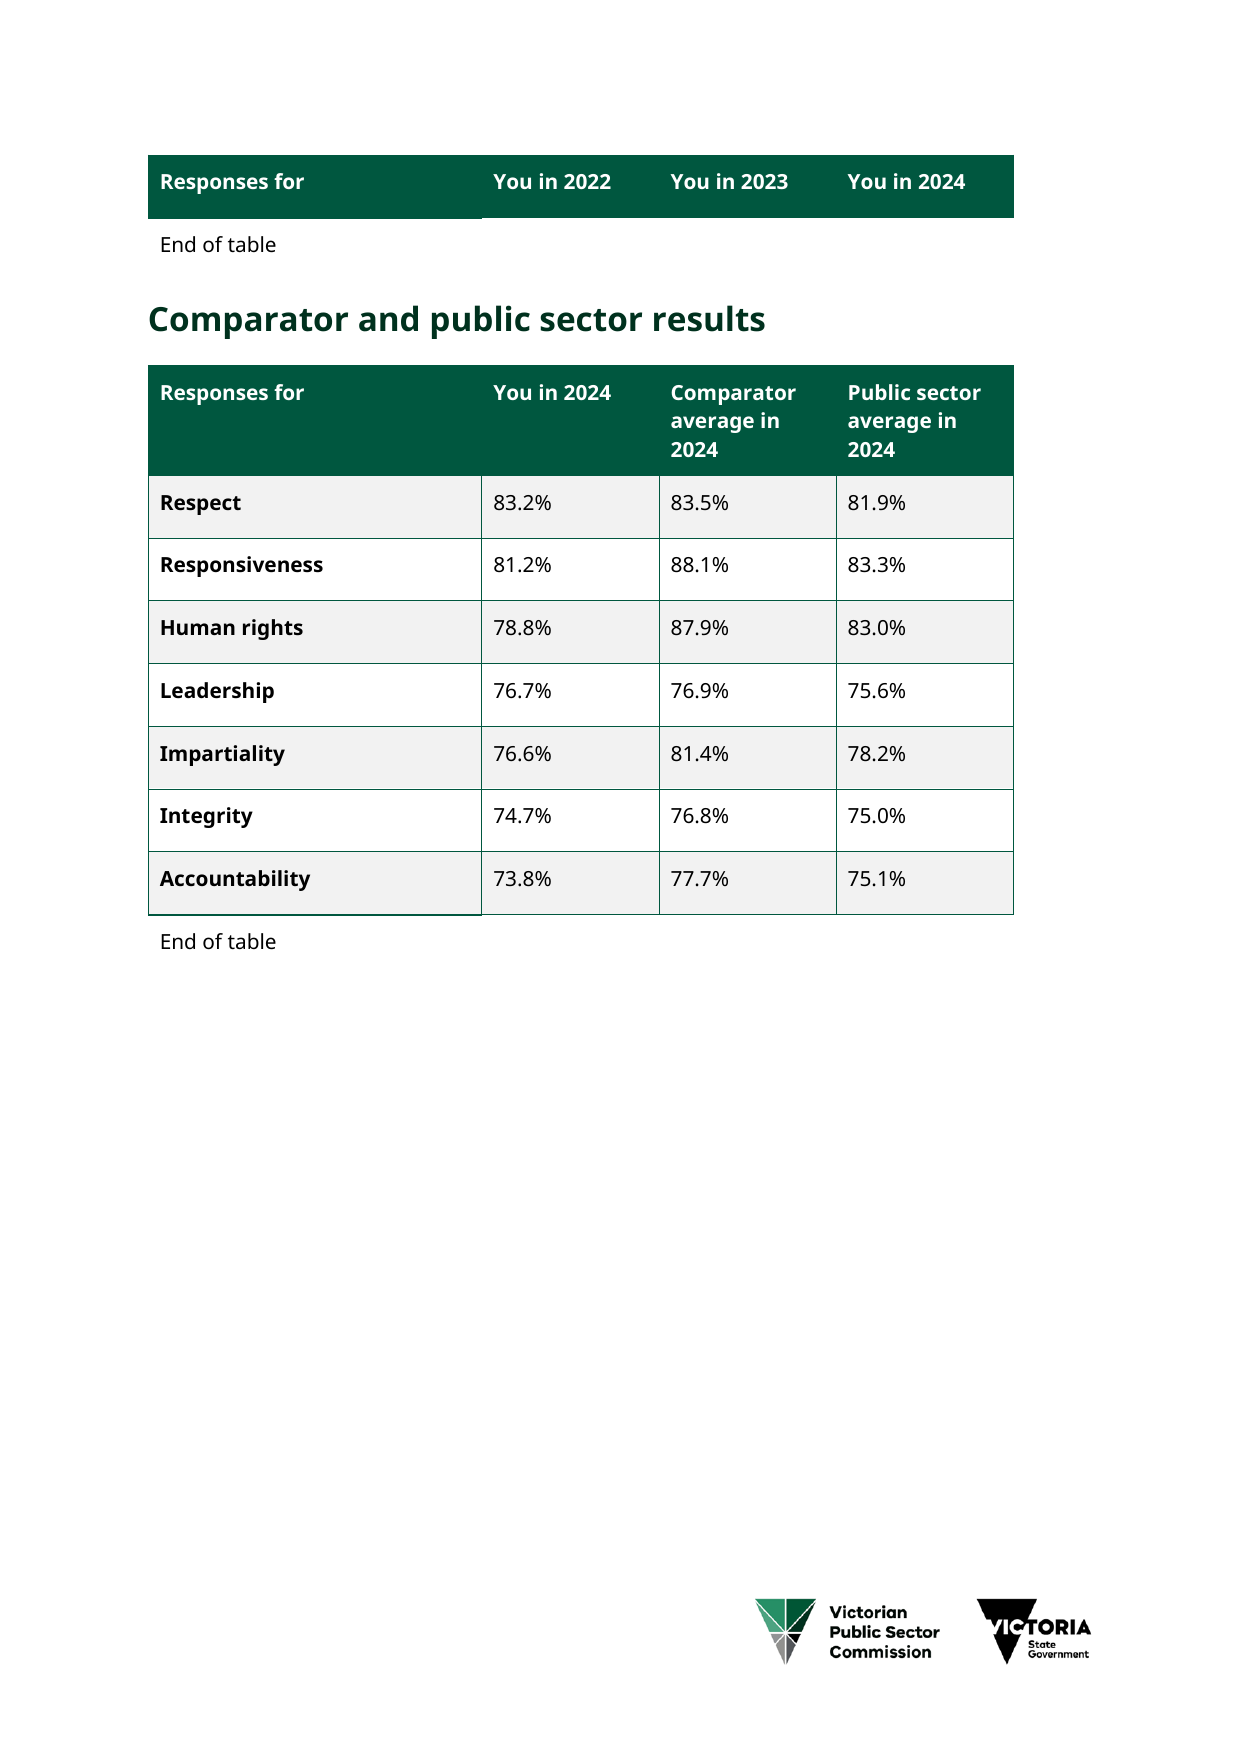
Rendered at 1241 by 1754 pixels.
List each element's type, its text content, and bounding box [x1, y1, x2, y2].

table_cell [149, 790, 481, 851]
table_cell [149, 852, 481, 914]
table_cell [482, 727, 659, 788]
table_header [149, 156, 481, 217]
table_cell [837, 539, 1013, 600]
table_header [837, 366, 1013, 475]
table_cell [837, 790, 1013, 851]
picture [754, 1598, 1093, 1666]
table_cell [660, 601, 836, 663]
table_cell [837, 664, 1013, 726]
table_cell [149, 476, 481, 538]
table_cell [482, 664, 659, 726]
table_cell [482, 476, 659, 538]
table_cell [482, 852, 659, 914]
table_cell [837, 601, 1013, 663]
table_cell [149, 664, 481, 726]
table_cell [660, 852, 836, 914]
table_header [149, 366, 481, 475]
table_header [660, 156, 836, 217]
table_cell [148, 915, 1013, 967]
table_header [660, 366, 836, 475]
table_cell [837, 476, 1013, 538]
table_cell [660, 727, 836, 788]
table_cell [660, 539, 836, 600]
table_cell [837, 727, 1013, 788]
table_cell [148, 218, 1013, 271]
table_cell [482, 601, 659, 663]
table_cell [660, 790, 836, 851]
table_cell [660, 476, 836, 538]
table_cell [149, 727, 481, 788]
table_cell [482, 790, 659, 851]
subtitle Comparator and public sector results [148, 296, 1092, 341]
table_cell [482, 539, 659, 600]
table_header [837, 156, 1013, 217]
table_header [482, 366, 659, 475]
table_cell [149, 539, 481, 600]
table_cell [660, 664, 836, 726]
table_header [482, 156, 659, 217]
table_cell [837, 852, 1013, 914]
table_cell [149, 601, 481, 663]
